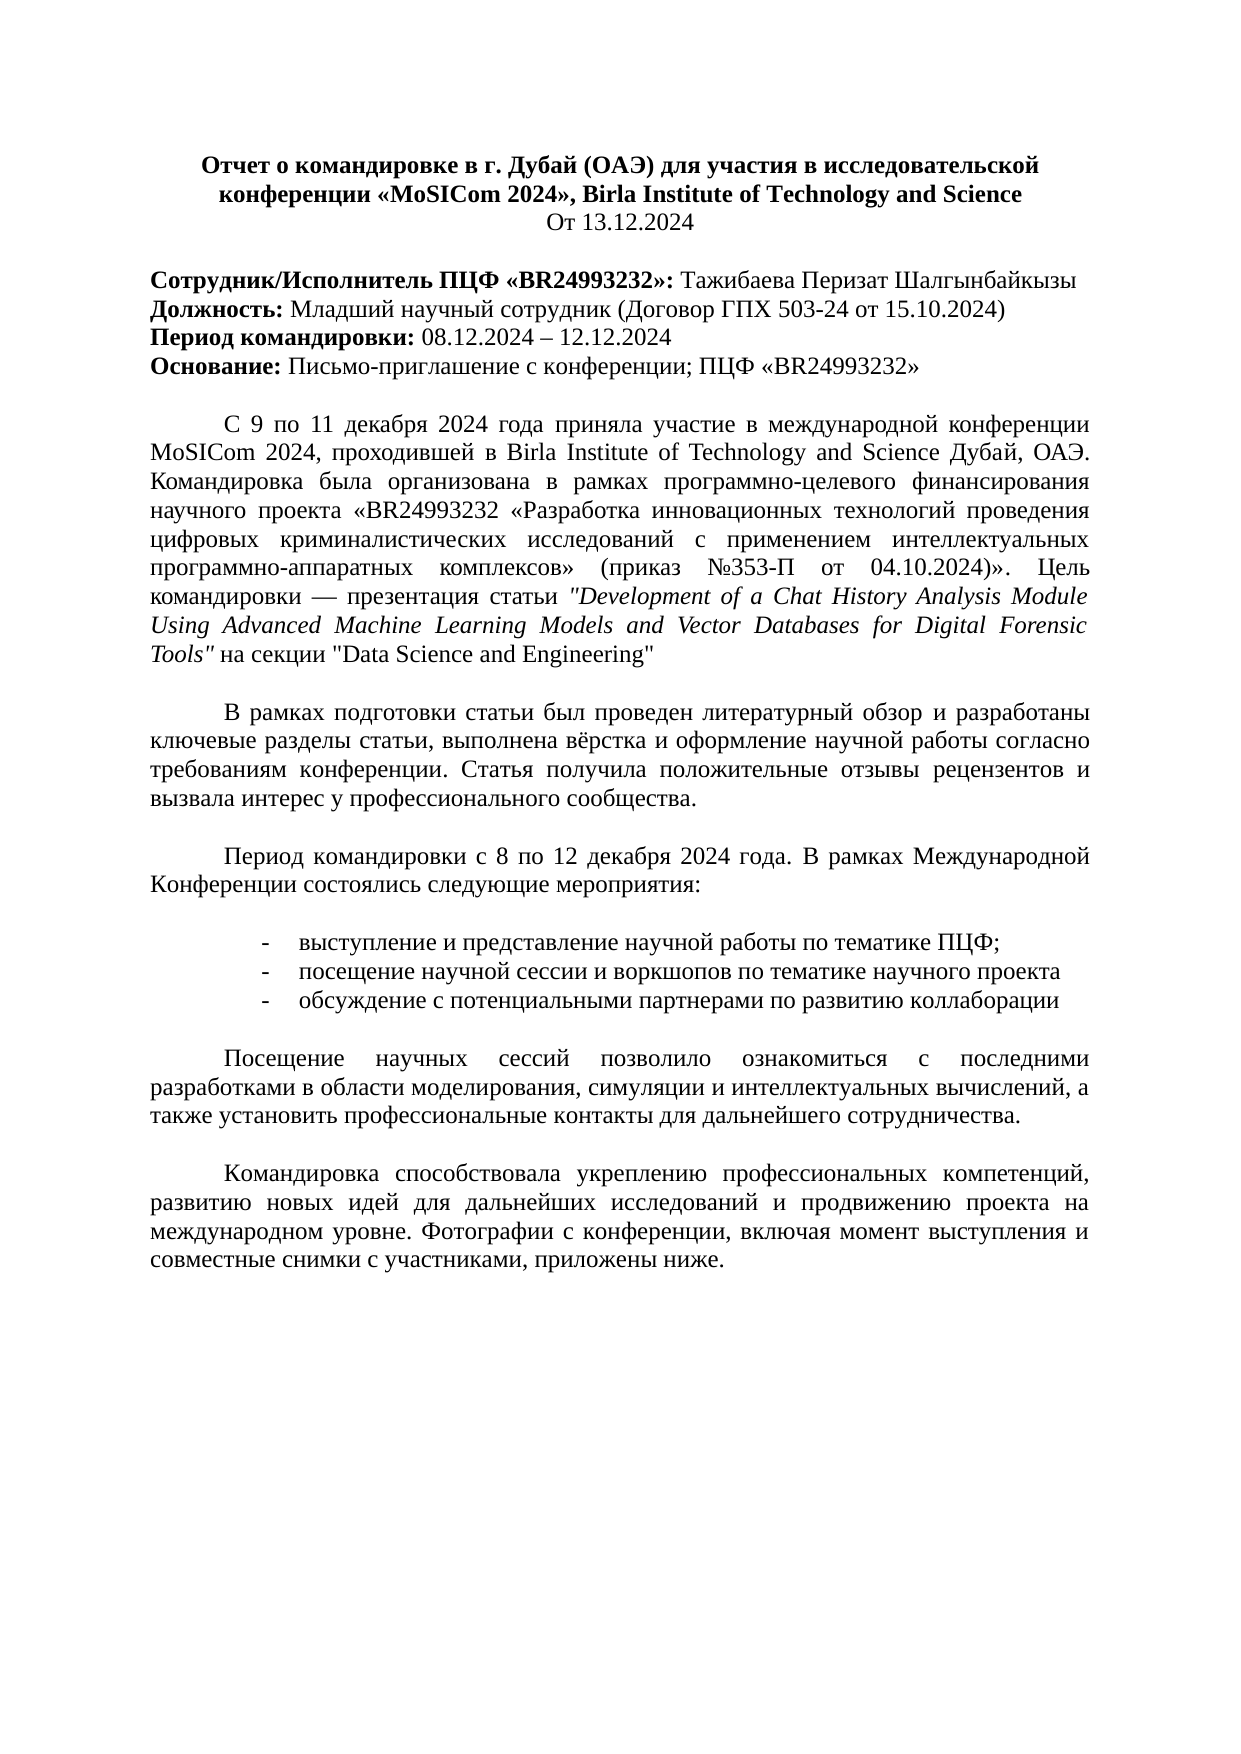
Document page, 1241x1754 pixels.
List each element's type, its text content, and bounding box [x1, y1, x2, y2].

text Командировка способствовала укреплению профессиональных компетенций, развитию новых идей для дальнейших исследований и продвижению проекта на международном уровне. Фотографии с конференции, включая момент выступления и совместные снимки с участниками, приложены ниже. [150, 1217, 1090, 1332]
text Посещение научных сессий позволило ознакомиться с последними разработками в области моделирования, симуляции и интеллектуальных вычислений, а также установить профессиональные контакты для дальнейшего сотрудничества. [150, 1101, 1090, 1187]
text Период командировки: 08.12.2024 – 12.12.2024 [150, 322, 1090, 351]
list выступление и представление научной работы по тематике ПЦФ; [261, 927, 1090, 956]
text Сотрудник/Исполнитель ПЦФ «BR24993232»: Тажибаева Перизат Шалгынбайкызы [150, 265, 1090, 294]
text Основание: Письмо-приглашение с конференции; ПЦФ «BR24993232» [150, 351, 1090, 380]
list обсуждение с потенциальными партнерами по развитию коллаборации [261, 1043, 1090, 1072]
text Должность: Младший научный сотрудник (Договор ГПХ 503-24 от 15.10.2024) [150, 294, 1090, 322]
text Период командировки с 8 по 12 декабря 2024 года. В рамках Международной Конференции состоялись следующие мероприятия: [150, 841, 1090, 898]
list посещение научной сессии и воркшопов по тематике научного проекта [261, 985, 1090, 1014]
text В рамках подготовки статьи был проведен литературный обзор и разработаны ключевые разделы статьи, выполнена вёрстка и оформление научной работы согласно требованиям конференции. Статья получила положительные отзывы рецензентов и вызвала интерес у профессионального сообщества. [150, 697, 1090, 812]
text С 9 по 11 декабря 2024 года приняла участие в международной конференции MoSICom 2024, проходившей в Birla Institute of Technology and Science Дубай, ОАЭ. Командировка была организована в рамках программно-целевого финансирования научного проекта «BR24993232 «Разработка инновационных технологий проведения цифровых криминалистических исследований с применением интеллектуальных программно-аппаратных комплексов» (приказ №353-П от 04.10.2024)». Цель командировки — презентация статьи "Development of a Chat History Analysis Module Using Advanced Machine Learning Models and Vector Databases for Digital Forensic Tools" на секции "Data Science and Engineering" [150, 409, 1090, 667]
text От 13.12.2024 [150, 207, 1090, 236]
text Отчет о командировке в г. Дубай (ОАЭ) для участия в исследовательской конференции «MoSICom 2024», Birla Institute of Technology and Science [150, 150, 1090, 207]
